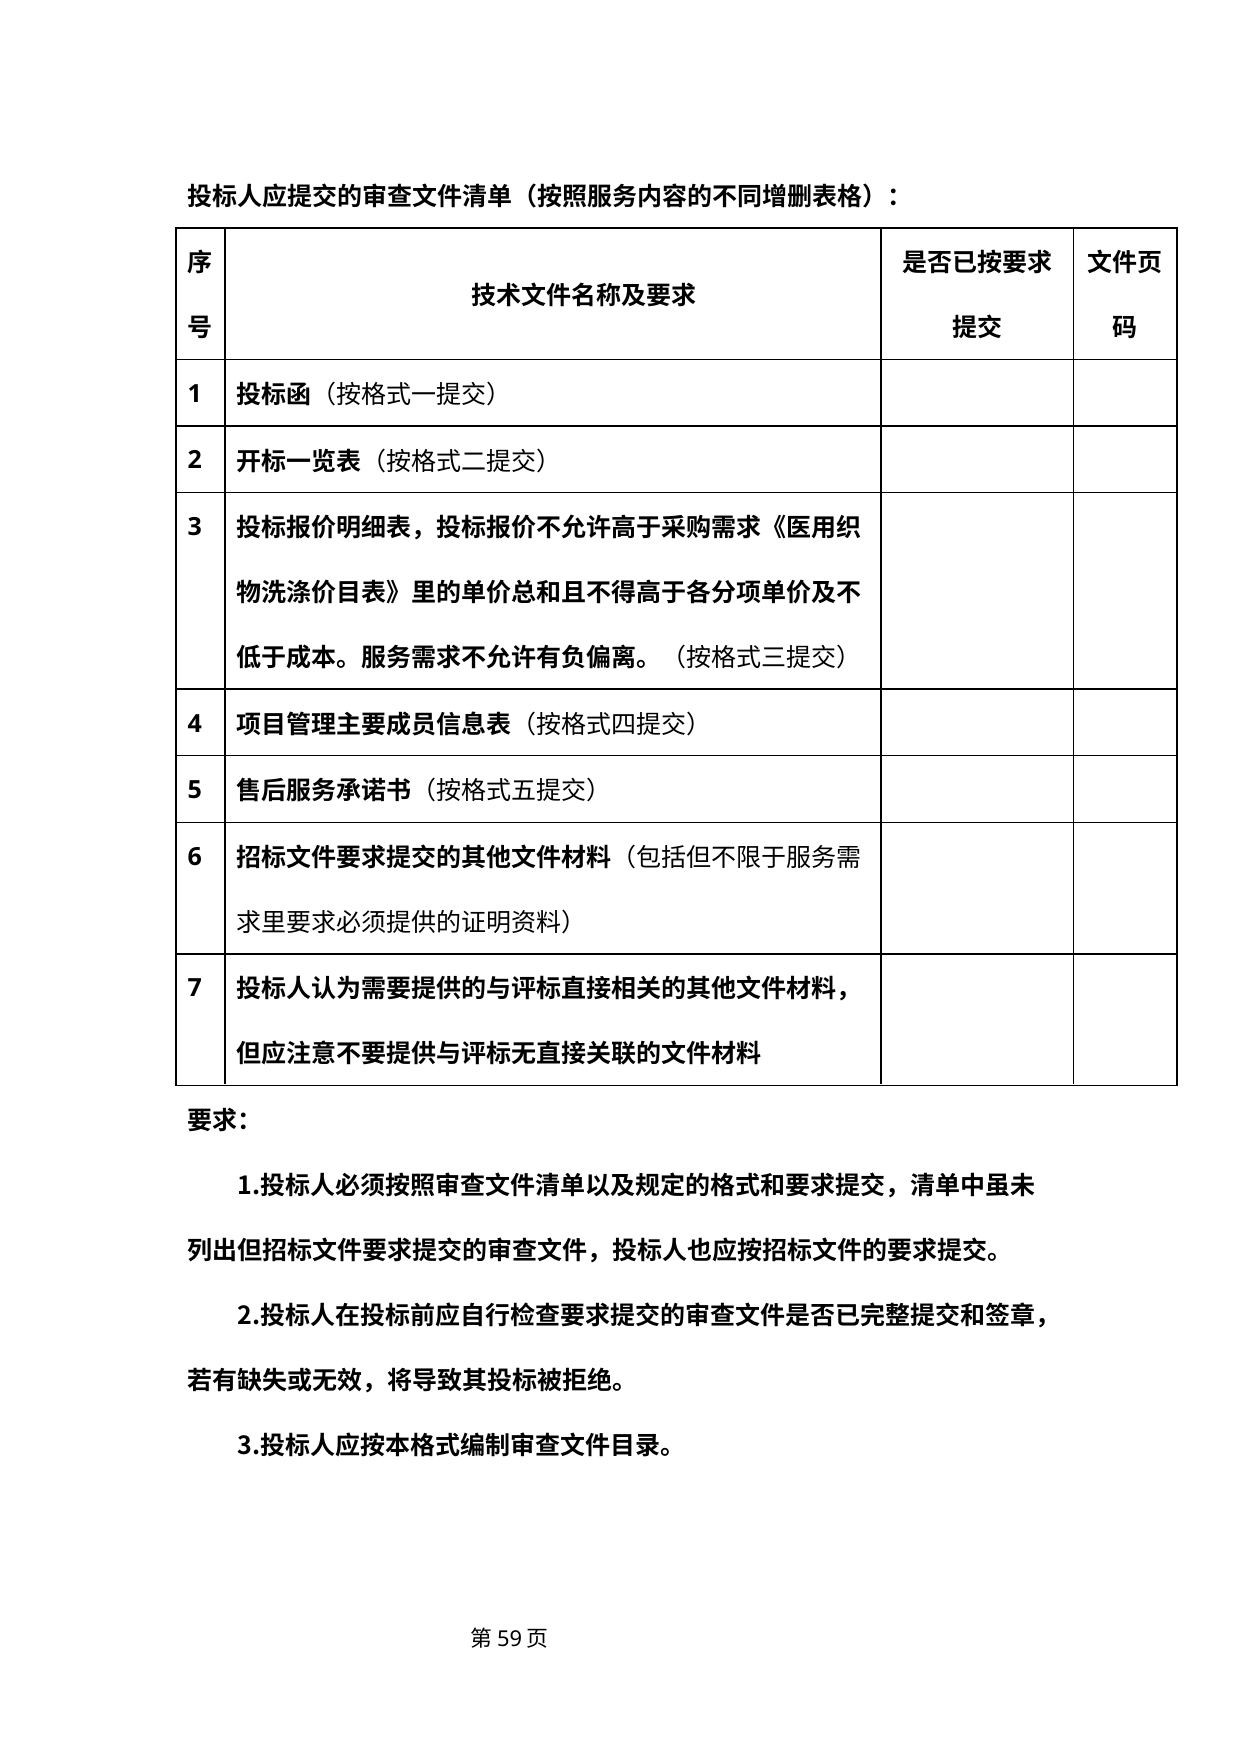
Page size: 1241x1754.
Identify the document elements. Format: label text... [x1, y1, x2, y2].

table_cell 开标一览表（按格式二提交） [226, 427, 880, 492]
table_cell [1074, 756, 1176, 821]
table_cell [1074, 955, 1176, 1084]
table_cell 2 [177, 427, 224, 492]
table_cell [1074, 493, 1176, 688]
text 3.投标人应按本格式编制审查文件目录。 [187, 1411, 1053, 1476]
table_cell 7 [177, 955, 224, 1084]
table_cell [1074, 823, 1176, 953]
table_cell 4 [177, 690, 224, 755]
table_cell 投标报价明细表，投标报价不允许高于采购需求《医用织物洗涤价目表》里的单价总和且不得高于各分项单价及不低于成本。服务需求不允许有负偏离。（按格式三提交） [226, 493, 880, 688]
table_cell [1074, 690, 1176, 755]
table_cell [1074, 360, 1176, 425]
table_cell [882, 360, 1073, 425]
table_cell 项目管理主要成员信息表（按格式四提交） [226, 690, 880, 755]
table_header 是否已按要求提交 [882, 229, 1073, 358]
text 2.投标人在投标前应自行检查要求提交的审查文件是否已完整提交和签章，若有缺失或无效，将导致其投标被拒绝。 [187, 1281, 1053, 1411]
table_cell 5 [177, 756, 224, 821]
text 投标人应提交的审查文件清单（按照服务内容的不同增删表格）： [187, 162, 1053, 227]
table_cell 6 [177, 823, 224, 953]
text 要求： [187, 1086, 1053, 1151]
table_cell 投标人认为需要提供的与评标直接相关的其他文件材料，但应注意不要提供与评标无直接关联的文件材料 [226, 955, 880, 1084]
table_cell 招标文件要求提交的其他文件材料（包括但不限于服务需求里要求必须提供的证明资料） [226, 823, 880, 953]
table_cell 1 [177, 360, 224, 425]
table_cell [882, 427, 1073, 492]
table_cell 3 [177, 493, 224, 688]
text 1.投标人必须按照审查文件清单以及规定的格式和要求提交，清单中虽未列出但招标文件要求提交的审查文件，投标人也应按招标文件的要求提交。 [187, 1151, 1053, 1281]
table_cell [882, 493, 1073, 688]
table_cell [882, 823, 1073, 953]
table_cell 投标函（按格式一提交） [226, 360, 880, 425]
table_cell 售后服务承诺书（按格式五提交） [226, 756, 880, 821]
table_header 序号 [177, 229, 224, 358]
table_header 技术文件名称及要求 [226, 229, 880, 358]
table_cell [882, 756, 1073, 821]
table_cell [1074, 427, 1176, 492]
table_cell [882, 690, 1073, 755]
table_header 文件页码 [1074, 229, 1176, 358]
table_cell [882, 955, 1073, 1084]
